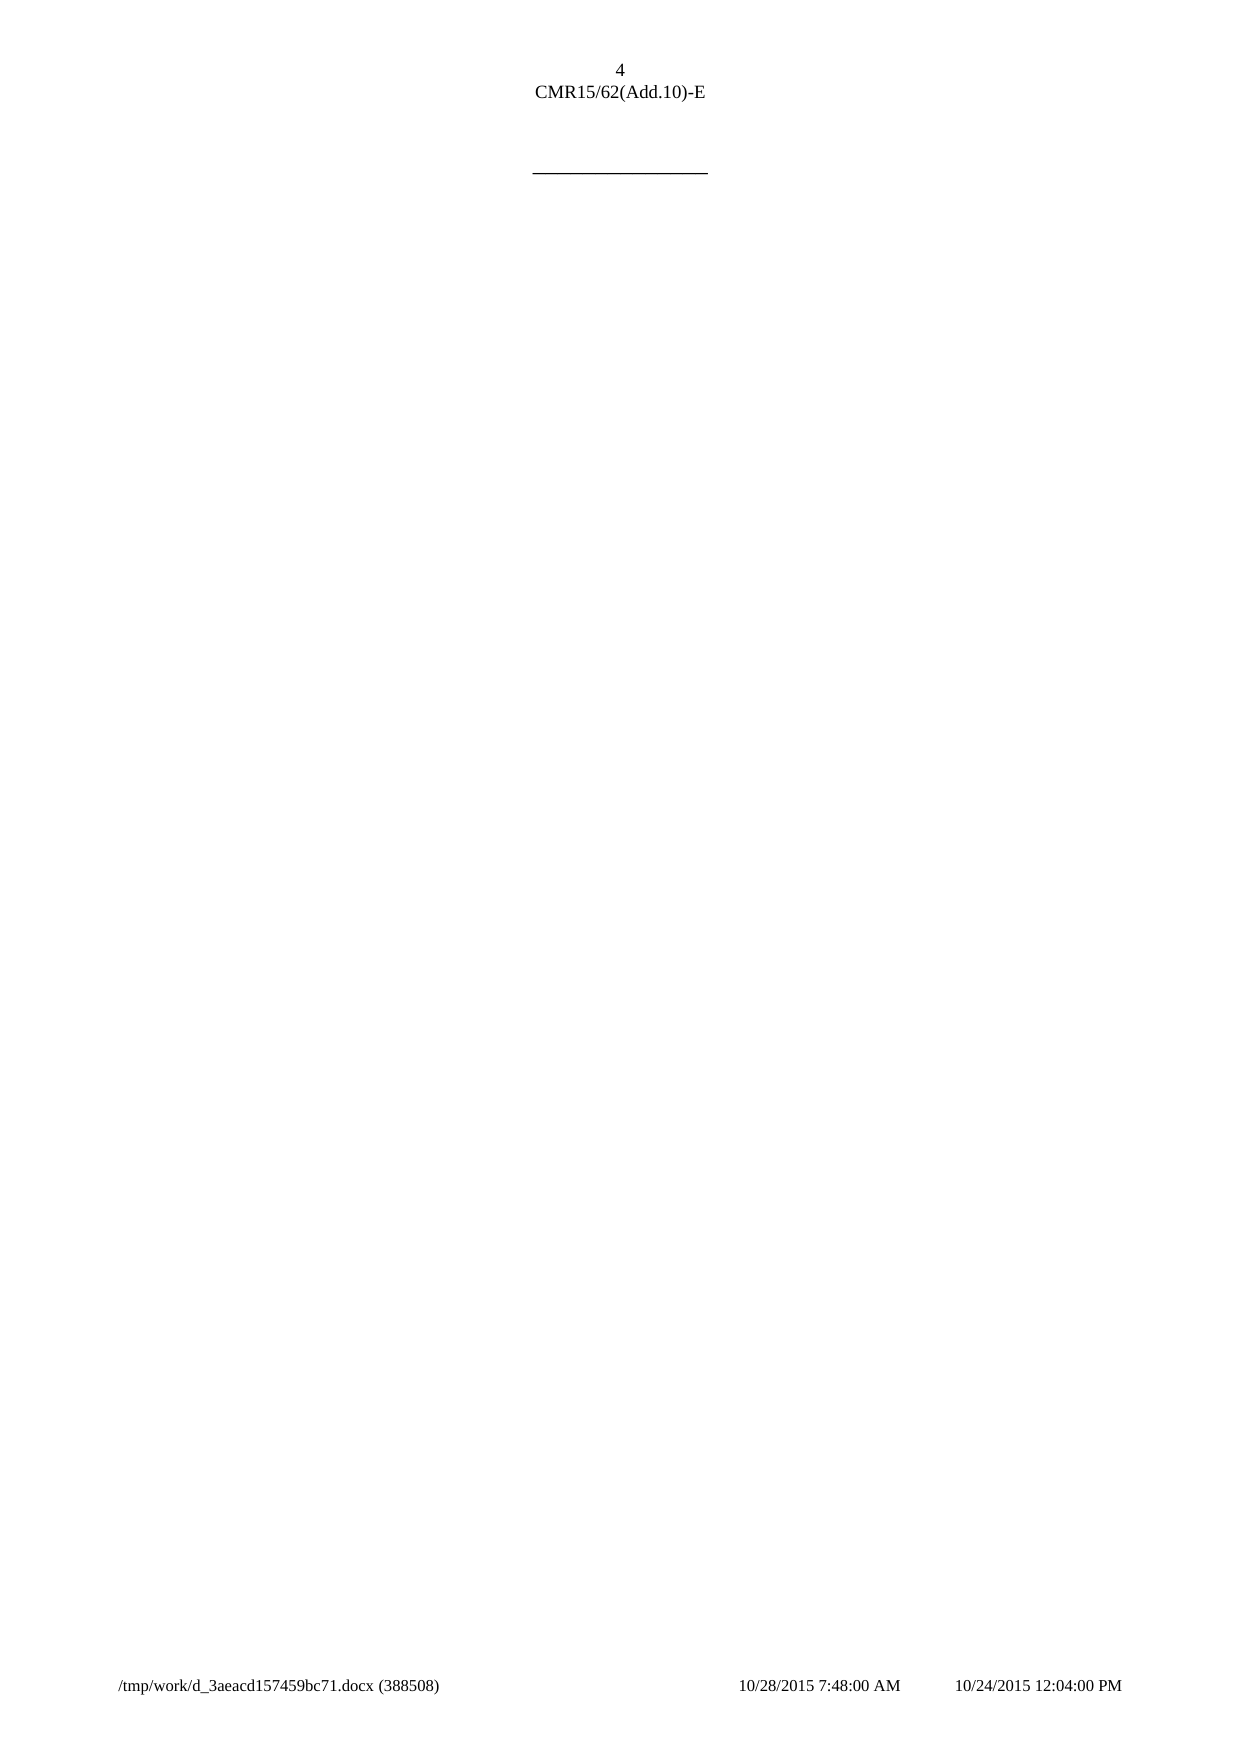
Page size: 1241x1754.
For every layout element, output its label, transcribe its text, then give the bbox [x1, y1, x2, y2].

text ______________ [118, 148, 1122, 176]
